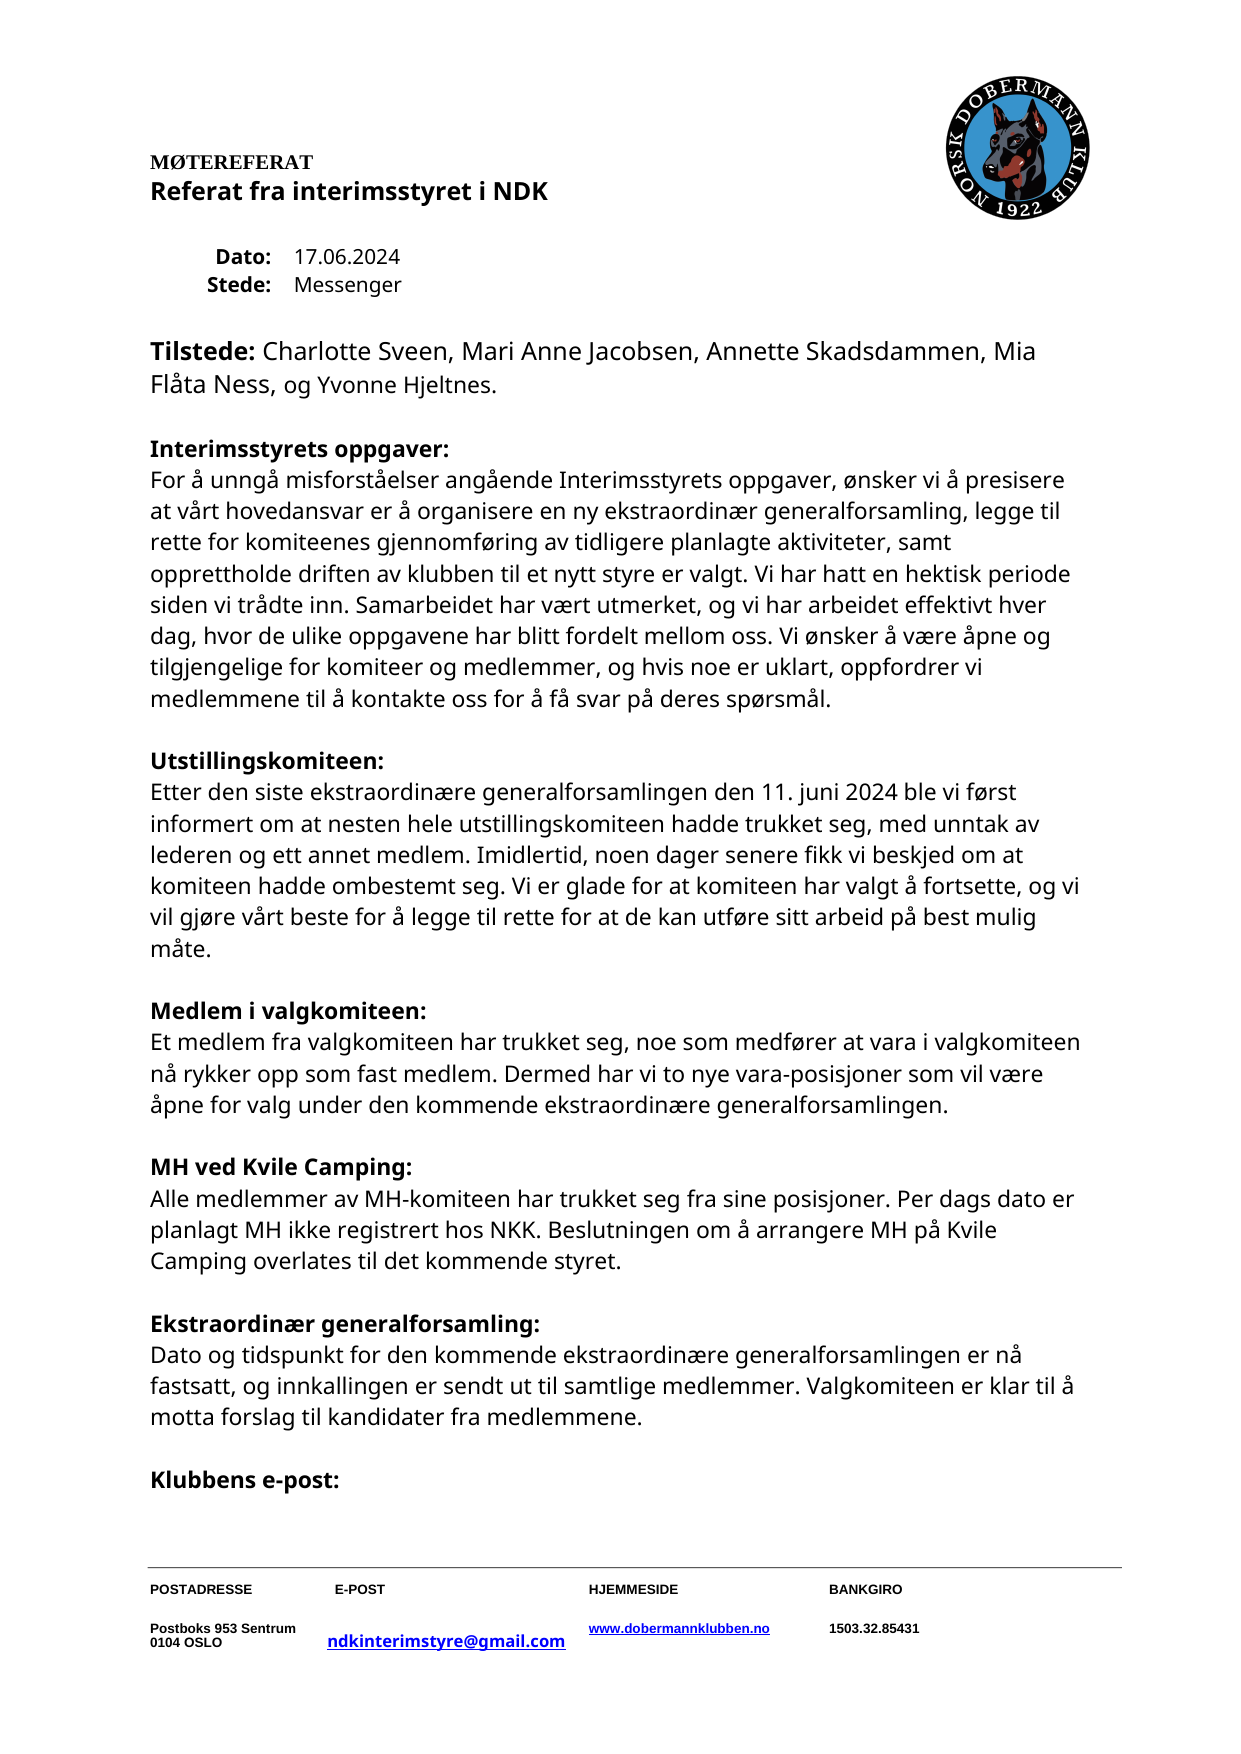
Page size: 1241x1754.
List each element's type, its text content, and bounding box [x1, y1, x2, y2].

text Et medlem fra valgkomiteen har trukket seg, noe som medfører at vara i valgkomiteen nå rykker opp som fast medlem. Dermed har vi to nye vara-posisjoner som vil være åpne for valg under den kommende ekstraordinære generalforsamlingen. [150, 1026, 1090, 1120]
text Dato og tidspunkt for den kommende ekstraordinære generalforsamlingen er nå fastsatt, og innkallingen er sendt ut til samtlige medlemmer. Valgkomiteen er klar til å motta forslag til kandidater fra medlemmene. [150, 1339, 1090, 1432]
subtitle MØTEREFERAT [150, 150, 944, 174]
text MH ved Kvile Camping: [150, 1151, 1090, 1182]
text Referat fra interimsstyret i NDK [150, 174, 944, 208]
text Alle medlemmer av MH-komiteen har trukket seg fra sine posisjoner. Per dags dato er planlagt MH ikke registrert hos NKK. Beslutningen om å arrangere MH på Kvile Camping overlates til det kommende styret. [150, 1182, 1090, 1276]
table_cell Stede: [150, 271, 282, 299]
text For å unngå misforståelser angående Interimsstyrets oppgaver, ønsker vi å presisere at vårt hovedansvar er å organisere en ny ekstraordinær generalforsamling, legge til rette for komiteenes gjennomføring av tidligere planlagte aktiviteter, samt opprettholde driften av klubben til et nytt styre er valgt. Vi har hatt en hektisk periode siden vi trådte inn. Samarbeidet har vært utmerket, og vi har arbeidet effektivt hver dag, hvor de ulike oppgavene har blitt fordelt mellom oss. Vi ønsker å være åpne og tilgjengelige for komiteer og medlemmer, og hvis noe er uklart, oppfordrer vi medlemmene til å kontakte oss for å få svar på deres spørsmål. [150, 464, 1090, 714]
text Tilstede: Charlotte Sveen, Mari Anne Jacobsen, Annette Skadsdammen, Mia Flåta Ness, og Yvonne Hjeltnes. [150, 333, 1090, 401]
table_header Dato: [150, 242, 282, 271]
text Etter den siste ekstraordinære generalforsamlingen den 11. juni 2024 ble vi først informert om at nesten hele utstillingskomiteen hadde trukket seg, med unntak av lederen og ett annet medlem. Imidlertid, noen dager senere fikk vi beskjed om at komiteen hadde ombestemt seg. Vi er glade for at komiteen har valgt å fortsette, og vi vil gjøre vårt beste for å legge til rette for at de kan utføre sitt arbeid på best mulig måte. [150, 776, 1090, 964]
text Utstillingskomiteen: [150, 745, 1090, 776]
text Medlem i valgkomiteen: [150, 995, 1090, 1026]
text Klubbens e-post: [150, 1464, 1090, 1495]
text Ekstraordinær generalforsamling: [150, 1307, 1090, 1339]
table_header 17.06.2024 [282, 242, 622, 271]
picture [944, 75, 1091, 221]
table_cell Messenger [282, 271, 622, 299]
text Interimsstyrets oppgaver: [150, 432, 1090, 464]
